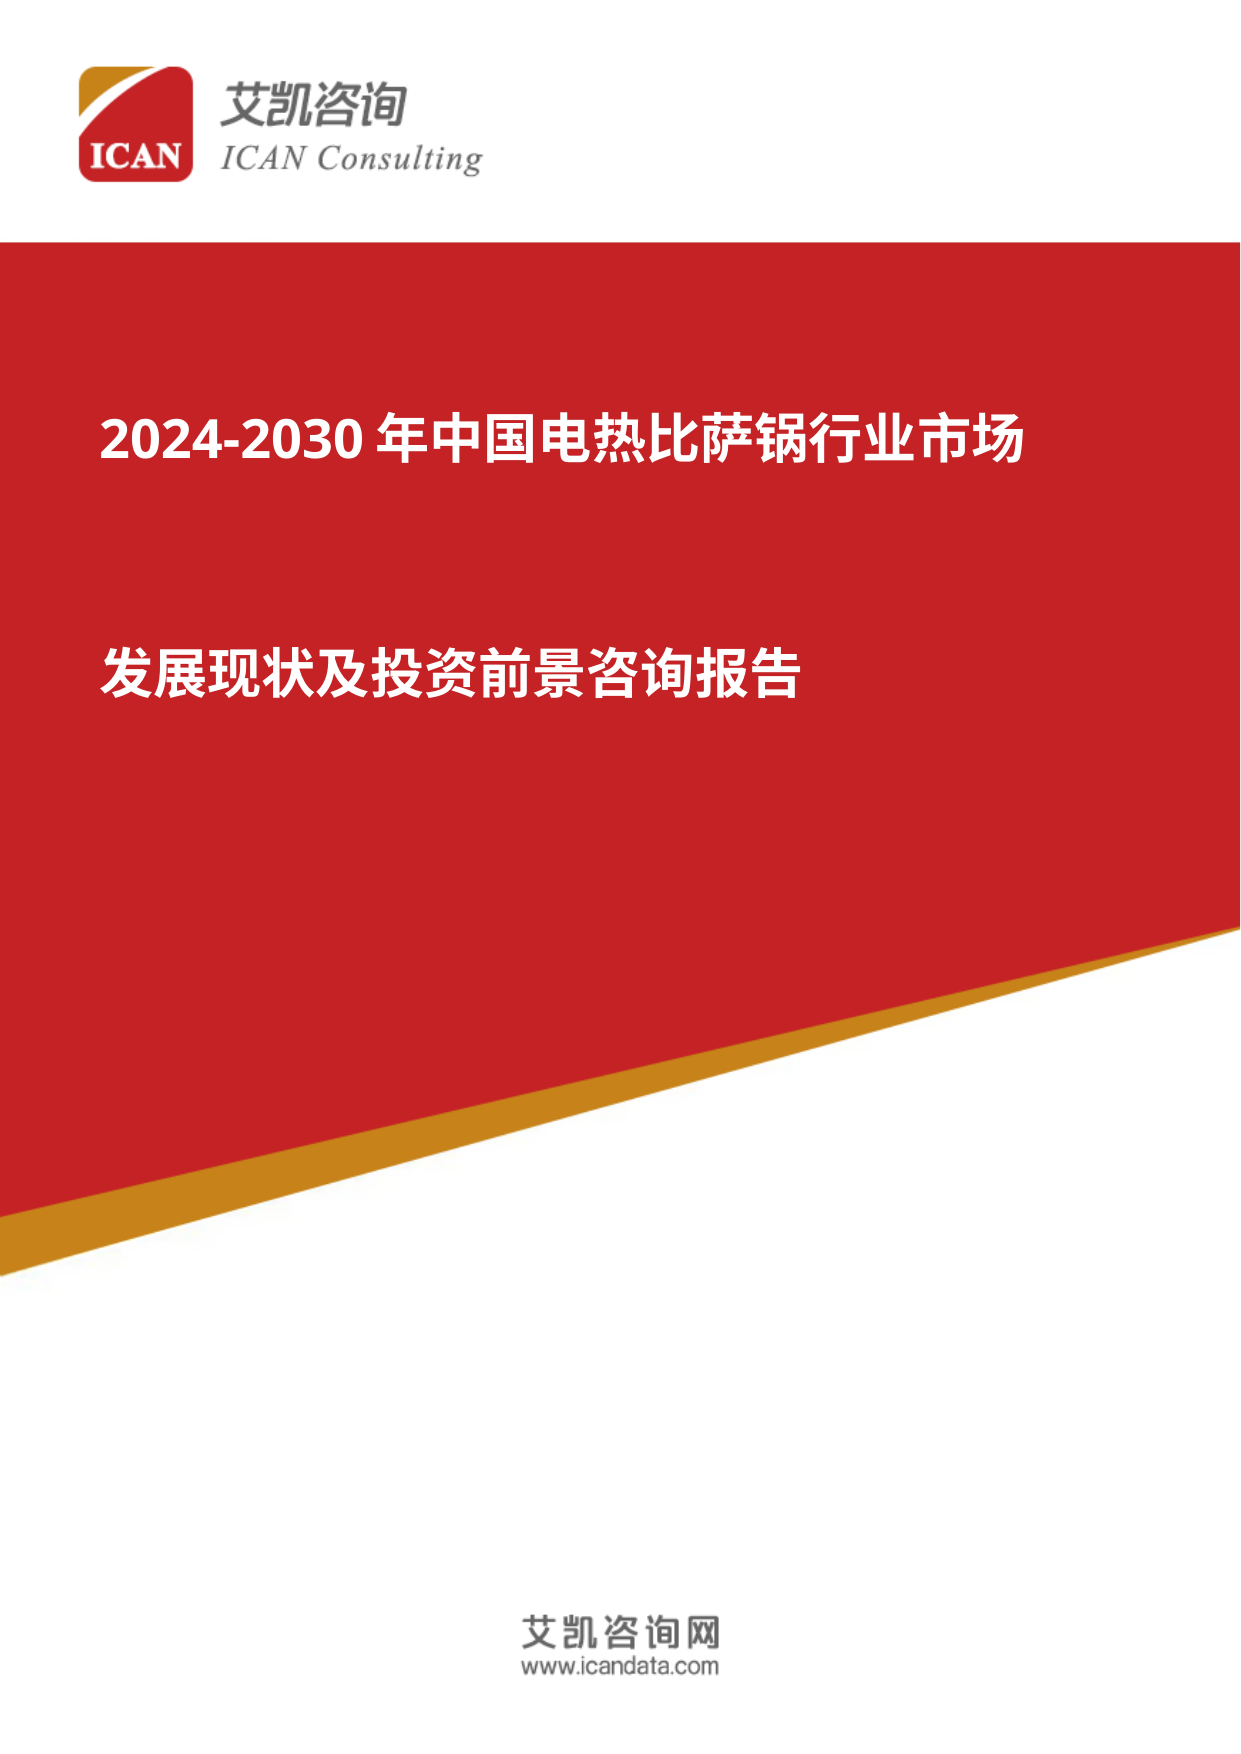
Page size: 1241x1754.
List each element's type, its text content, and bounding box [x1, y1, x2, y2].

picture [0, 5, 1241, 1754]
subtitle 2024-2030年中国电热比萨锅行业市场发展现状及投资前景咨询报告 [99, 386, 1053, 718]
